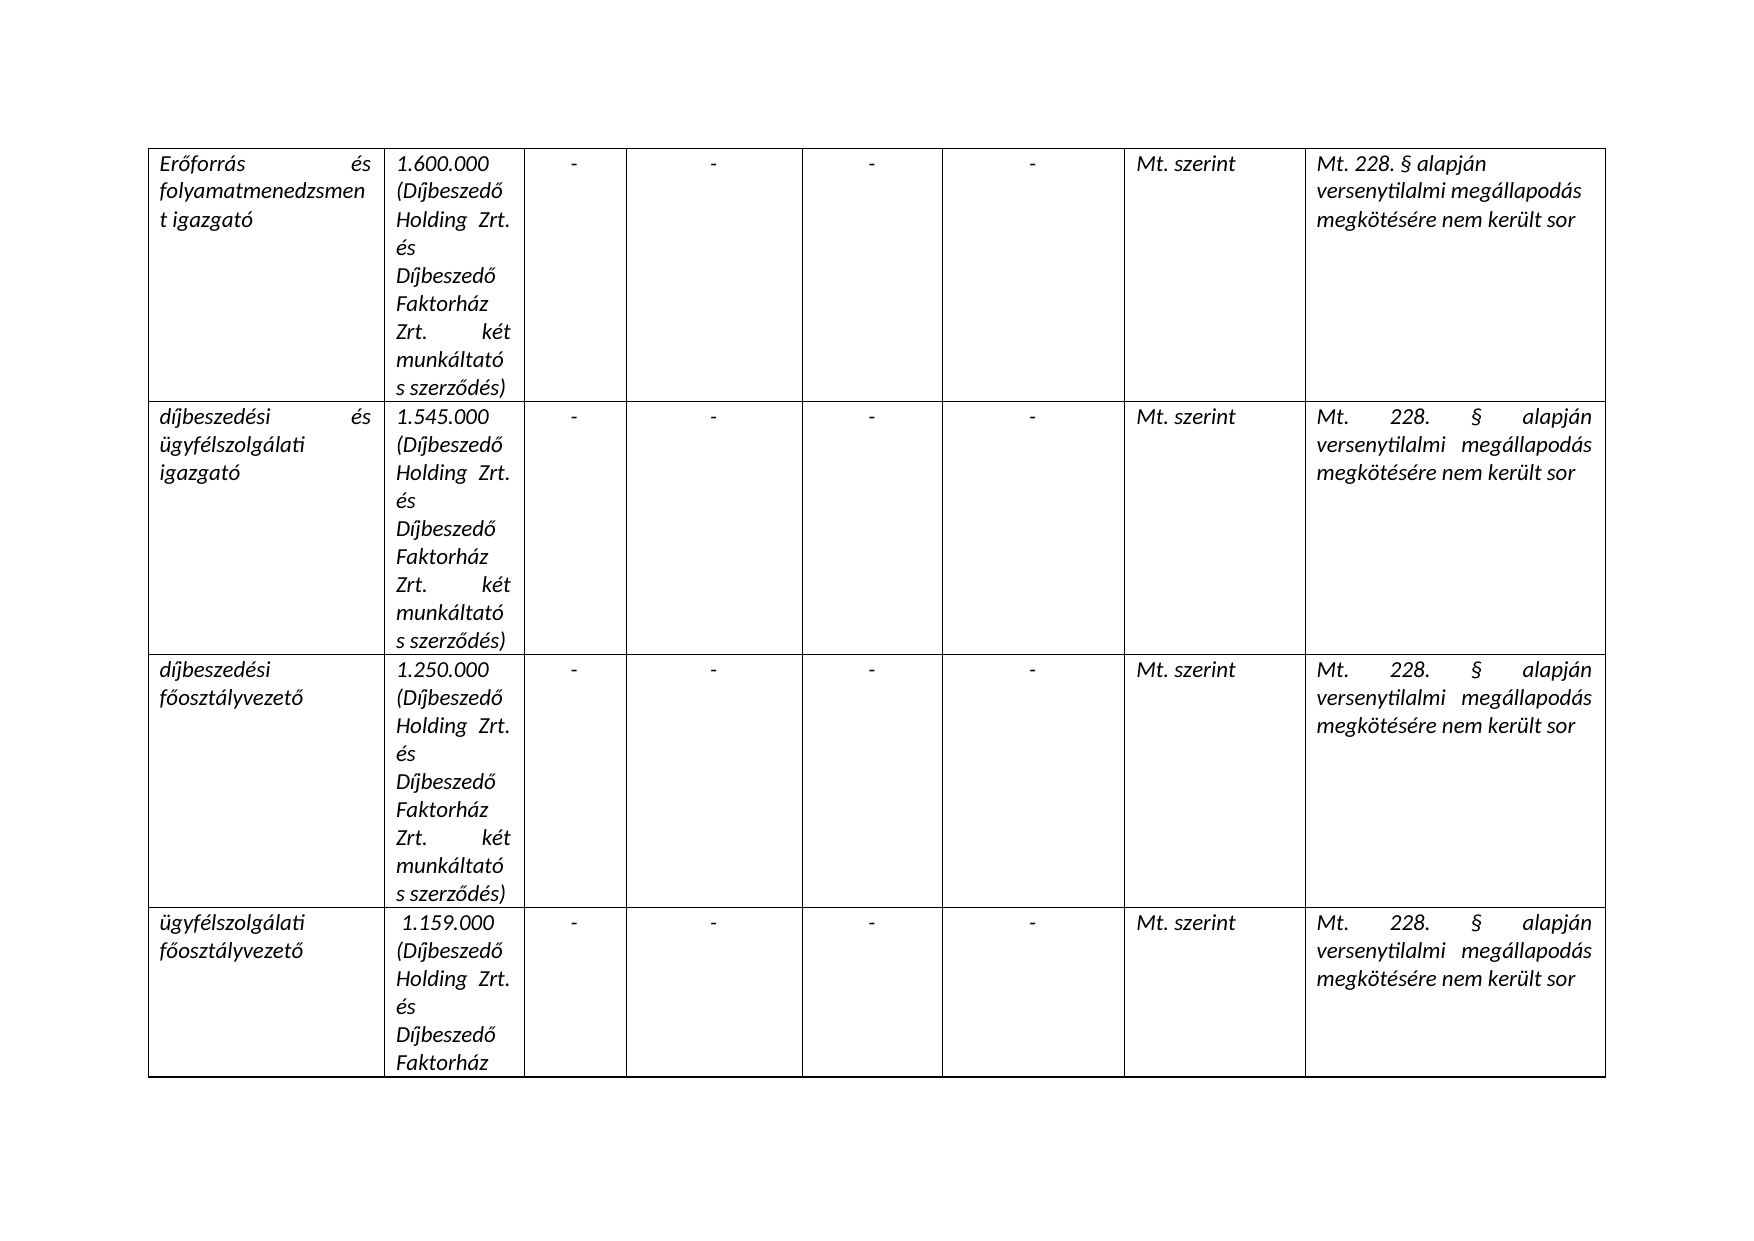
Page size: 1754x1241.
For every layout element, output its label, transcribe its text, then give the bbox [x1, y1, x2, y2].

table_cell Mt. szerint [1125, 908, 1305, 1076]
table_cell 1.545.000 (Díjbeszedő Holding Zrt. és Díjbeszedő Faktorház Zrt. két munkáltatós szerződés) [385, 402, 524, 654]
table_cell Mt. 228. § alapján versenytilalmi megállapodás megkötésére nem került sor [1306, 402, 1605, 654]
table_cell - [525, 655, 626, 907]
table_cell - [803, 908, 942, 1076]
table_cell díjbeszedési és ügyfélszolgálati igazgató [149, 402, 384, 654]
table_cell Erőforrás és folyamatmenedzsment igazgató [149, 149, 384, 401]
table_cell Mt. szerint [1125, 655, 1305, 907]
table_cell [1306, 908, 1605, 1076]
table_cell - [943, 149, 1124, 401]
table_cell - [627, 655, 802, 907]
table_cell díjbeszedési főosztályvezető [149, 655, 384, 907]
table_cell - [803, 149, 942, 401]
table_cell - [627, 908, 802, 1076]
table_cell - [525, 402, 626, 654]
table_cell 1.250.000 (Díjbeszedő Holding Zrt. és Díjbeszedő Faktorház Zrt. két munkáltatós szerződés) [385, 655, 524, 907]
table_cell - [627, 149, 802, 401]
table_cell - [525, 908, 626, 1076]
table_cell - [943, 402, 1124, 654]
table_cell - [803, 402, 942, 654]
table_cell - [627, 402, 802, 654]
table_cell Mt. szerint [1125, 149, 1305, 401]
table_cell Mt. 228. § alapján versenytilalmi megállapodás megkötésére nem került sor [1306, 655, 1605, 907]
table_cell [385, 908, 524, 1076]
table_cell Mt. szerint [1125, 402, 1305, 654]
table_cell - [943, 655, 1124, 907]
table_cell - [803, 655, 942, 907]
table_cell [1306, 149, 1605, 401]
table_cell - [943, 908, 1124, 1076]
table_cell - [525, 149, 626, 401]
table_cell 1.600.000 (Díjbeszedő Holding Zrt. és Díjbeszedő Faktorház Zrt. két munkáltatós szerződés) [385, 149, 524, 401]
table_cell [149, 908, 384, 1076]
